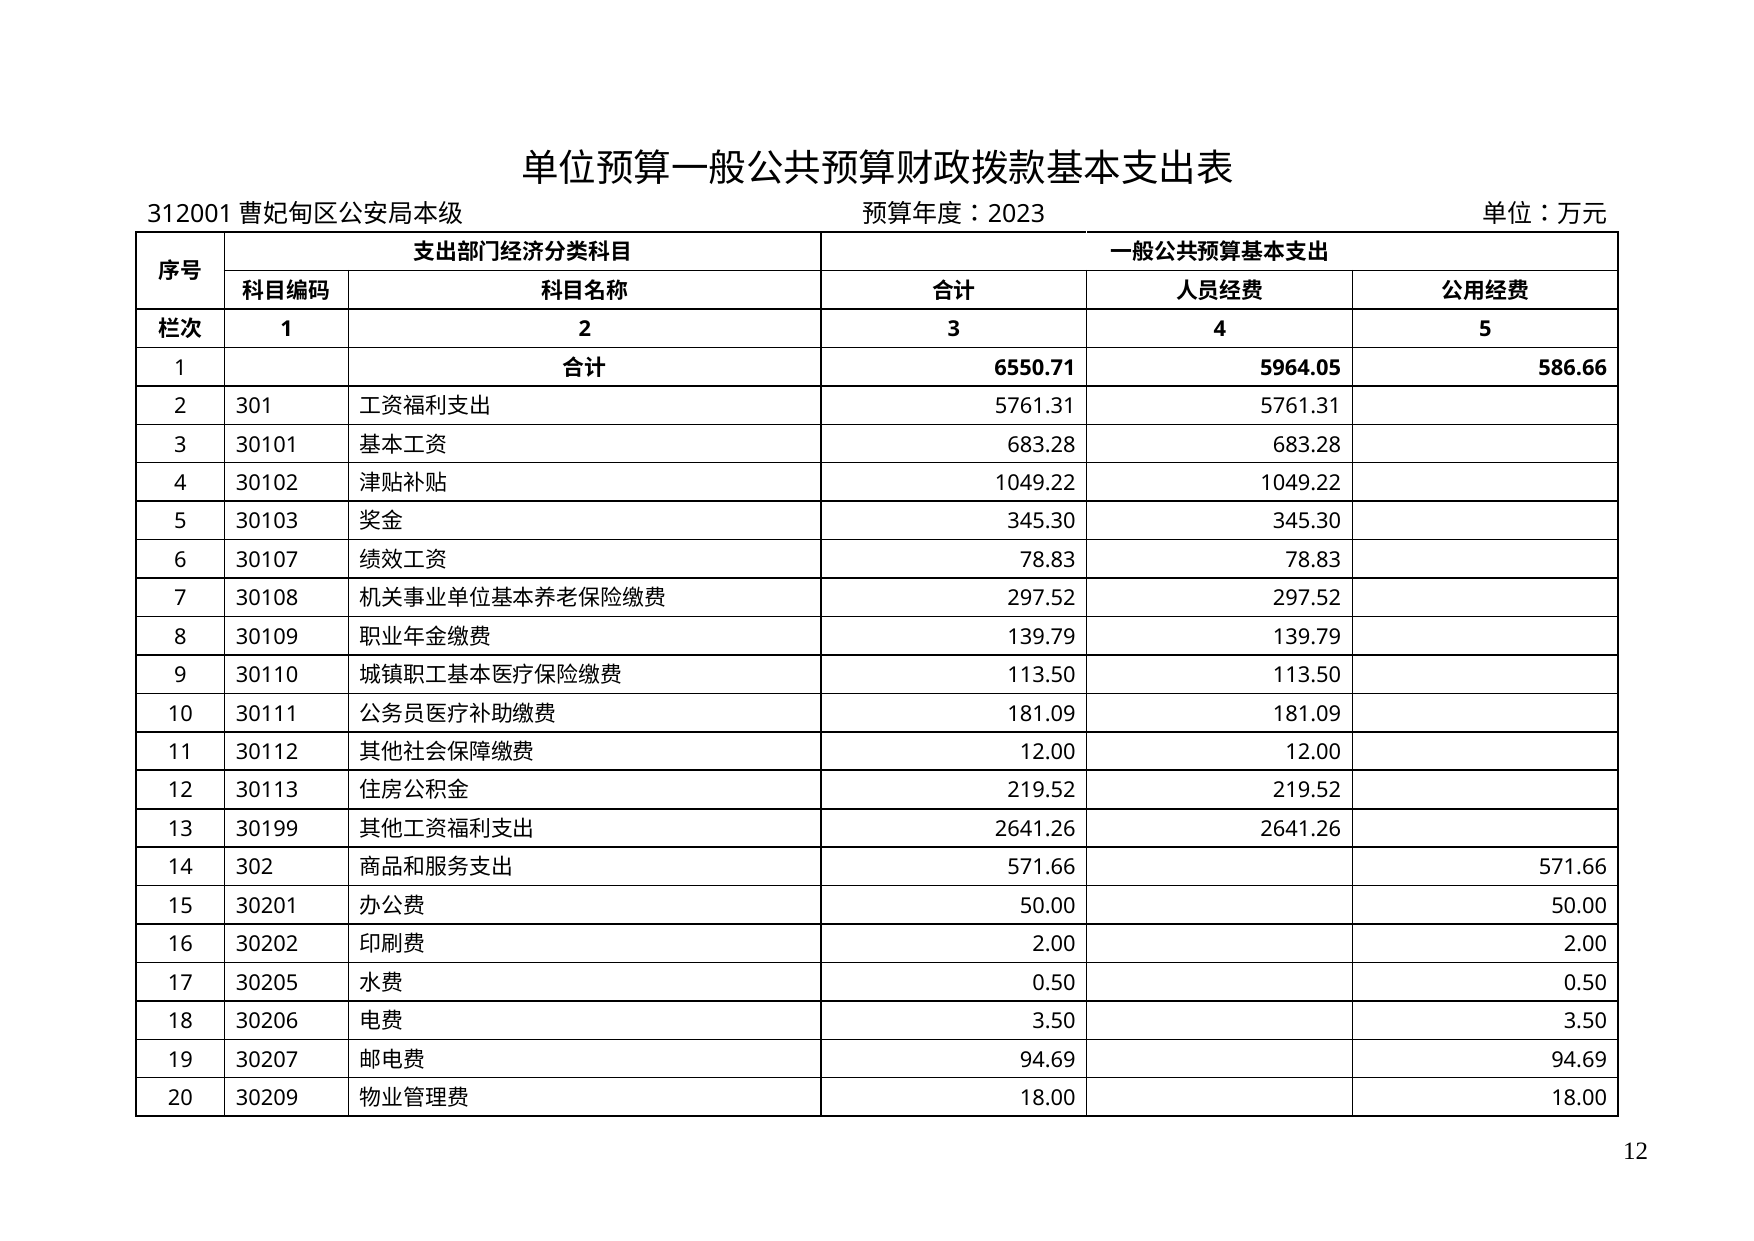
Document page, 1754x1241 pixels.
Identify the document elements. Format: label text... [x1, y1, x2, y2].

table_cell [1087, 925, 1352, 962]
table_cell 2.00 [1353, 925, 1617, 962]
table_cell 0.50 [822, 963, 1086, 1000]
table_cell 13 [137, 810, 224, 846]
table_cell 机关事业单位基本养老保险缴费 [349, 579, 820, 616]
table_cell 城镇职工基本医疗保险缴费 [349, 656, 820, 692]
table_cell 3.50 [822, 1002, 1086, 1038]
table_cell 30199 [225, 810, 348, 846]
table_cell 15 [137, 886, 224, 923]
table_cell 支出部门经济分类科目 [225, 233, 820, 270]
table_cell [1353, 771, 1617, 808]
table_cell 绩效工资 [349, 540, 820, 577]
table_cell 人员经费 [1087, 271, 1352, 308]
table_cell 30207 [225, 1040, 348, 1077]
text 单位预算一般公共预算财政拨款基本支出表 [106, 142, 1648, 193]
table_cell 2 [137, 387, 224, 423]
table_cell 50.00 [822, 886, 1086, 923]
table_cell [1087, 1040, 1352, 1077]
table_cell 345.30 [1087, 502, 1352, 539]
table_cell 科目编码 [225, 271, 348, 308]
table_cell [1353, 617, 1617, 654]
table_cell 113.50 [1087, 656, 1352, 692]
table_cell 14 [137, 848, 224, 885]
table_cell [1087, 886, 1352, 923]
table_cell 4 [1087, 310, 1352, 347]
table_cell 奖金 [349, 502, 820, 539]
table_cell 30109 [225, 617, 348, 654]
table_cell 9 [137, 656, 224, 692]
table_cell 302 [225, 848, 348, 885]
table_cell 5761.31 [1087, 387, 1352, 423]
table_cell 586.66 [1353, 348, 1617, 385]
table_cell 职业年金缴费 [349, 617, 820, 654]
table_cell [225, 348, 348, 385]
table_header 单位：万元 [1087, 195, 1617, 231]
table_cell 1 [137, 348, 224, 385]
table_cell 3 [137, 425, 224, 462]
table_cell 印刷费 [349, 925, 820, 962]
table_cell 工资福利支出 [349, 387, 820, 423]
table_cell 683.28 [1087, 425, 1352, 462]
table_cell 合计 [349, 348, 820, 385]
table_cell 办公费 [349, 886, 820, 923]
table_cell 5964.05 [1087, 348, 1352, 385]
table_cell [1353, 694, 1617, 731]
table_cell 科目名称 [349, 271, 820, 308]
table_cell 12.00 [1087, 733, 1352, 769]
table_cell 571.66 [822, 848, 1086, 885]
table_cell 合计 [822, 271, 1086, 308]
table_cell 水费 [349, 963, 820, 1000]
table_cell 其他社会保障缴费 [349, 733, 820, 769]
table_cell [1353, 425, 1617, 462]
table_cell 17 [137, 963, 224, 1000]
table_cell 30111 [225, 694, 348, 731]
table_cell 94.69 [1353, 1040, 1617, 1077]
table_cell 津贴补贴 [349, 463, 820, 500]
table_cell 其他工资福利支出 [349, 810, 820, 846]
table_cell 11 [137, 733, 224, 769]
table_cell 5 [1353, 310, 1617, 347]
table_cell [1087, 1002, 1352, 1038]
table_cell 78.83 [1087, 540, 1352, 577]
table_cell 297.52 [1087, 579, 1352, 616]
table_cell [1087, 848, 1352, 885]
table_cell 1049.22 [822, 463, 1086, 500]
table_cell [1353, 810, 1617, 846]
table_cell 30101 [225, 425, 348, 462]
table_cell [1353, 463, 1617, 500]
table_cell 19 [137, 1040, 224, 1077]
table_cell 30201 [225, 886, 348, 923]
table_cell 邮电费 [349, 1040, 820, 1077]
table_cell 219.52 [822, 771, 1086, 808]
table_cell 301 [225, 387, 348, 423]
table_cell 序号 [137, 233, 224, 308]
table_cell 30205 [225, 963, 348, 1000]
table_cell 住房公积金 [349, 771, 820, 808]
table_cell 1 [225, 310, 348, 347]
table_cell 物业管理费 [349, 1078, 820, 1115]
table_cell 30209 [225, 1078, 348, 1115]
table_cell 139.79 [1087, 617, 1352, 654]
table_cell 1049.22 [1087, 463, 1352, 500]
table_cell 181.09 [1087, 694, 1352, 731]
table_cell [1353, 733, 1617, 769]
table_cell 297.52 [822, 579, 1086, 616]
table_cell [1353, 387, 1617, 423]
table_header 预算年度：2023 [822, 195, 1086, 231]
table_cell 一般公共预算基本支出 [822, 233, 1617, 270]
table_cell 30102 [225, 463, 348, 500]
table_cell [1353, 579, 1617, 616]
table_cell 30202 [225, 925, 348, 962]
table_cell 18 [137, 1002, 224, 1038]
table_cell 139.79 [822, 617, 1086, 654]
table_cell 181.09 [822, 694, 1086, 731]
table_cell 78.83 [822, 540, 1086, 577]
table_cell 3 [822, 310, 1086, 347]
table_cell 2 [349, 310, 820, 347]
table_cell 18.00 [1353, 1078, 1617, 1115]
table_cell 公用经费 [1353, 271, 1617, 308]
table_cell 2641.26 [822, 810, 1086, 846]
table_cell 30108 [225, 579, 348, 616]
table_cell 0.50 [1353, 963, 1617, 1000]
table_cell 50.00 [1353, 886, 1617, 923]
table_cell 8 [137, 617, 224, 654]
table_cell 公务员医疗补助缴费 [349, 694, 820, 731]
table_cell [1087, 963, 1352, 1000]
table_cell 30113 [225, 771, 348, 808]
table_cell [1353, 502, 1617, 539]
table_cell 6 [137, 540, 224, 577]
table_cell [1353, 656, 1617, 692]
table_cell 5761.31 [822, 387, 1086, 423]
table_cell 30110 [225, 656, 348, 692]
table_cell 113.50 [822, 656, 1086, 692]
table_cell 2641.26 [1087, 810, 1352, 846]
table_cell 16 [137, 925, 224, 962]
table_cell 20 [137, 1078, 224, 1115]
table_cell 电费 [349, 1002, 820, 1038]
table_cell 12.00 [822, 733, 1086, 769]
table_cell [1087, 1078, 1352, 1115]
table_cell 5 [137, 502, 224, 539]
table_cell 30206 [225, 1002, 348, 1038]
table_cell 345.30 [822, 502, 1086, 539]
table_cell [1353, 540, 1617, 577]
table_cell 30103 [225, 502, 348, 539]
table_cell 商品和服务支出 [349, 848, 820, 885]
table_cell 基本工资 [349, 425, 820, 462]
table_cell 2.00 [822, 925, 1086, 962]
table_cell 683.28 [822, 425, 1086, 462]
table_cell 栏次 [137, 310, 224, 347]
table_cell 10 [137, 694, 224, 731]
table_cell 571.66 [1353, 848, 1617, 885]
table_cell 219.52 [1087, 771, 1352, 808]
table_cell 6550.71 [822, 348, 1086, 385]
table_cell 3.50 [1353, 1002, 1617, 1038]
table_cell 18.00 [822, 1078, 1086, 1115]
table_cell 94.69 [822, 1040, 1086, 1077]
table_cell 12 [137, 771, 224, 808]
table_cell 30112 [225, 733, 348, 769]
table_cell 7 [137, 579, 224, 616]
table_header 312001曹妃甸区公安局本级 [137, 195, 820, 231]
table_cell 4 [137, 463, 224, 500]
table_cell 30107 [225, 540, 348, 577]
